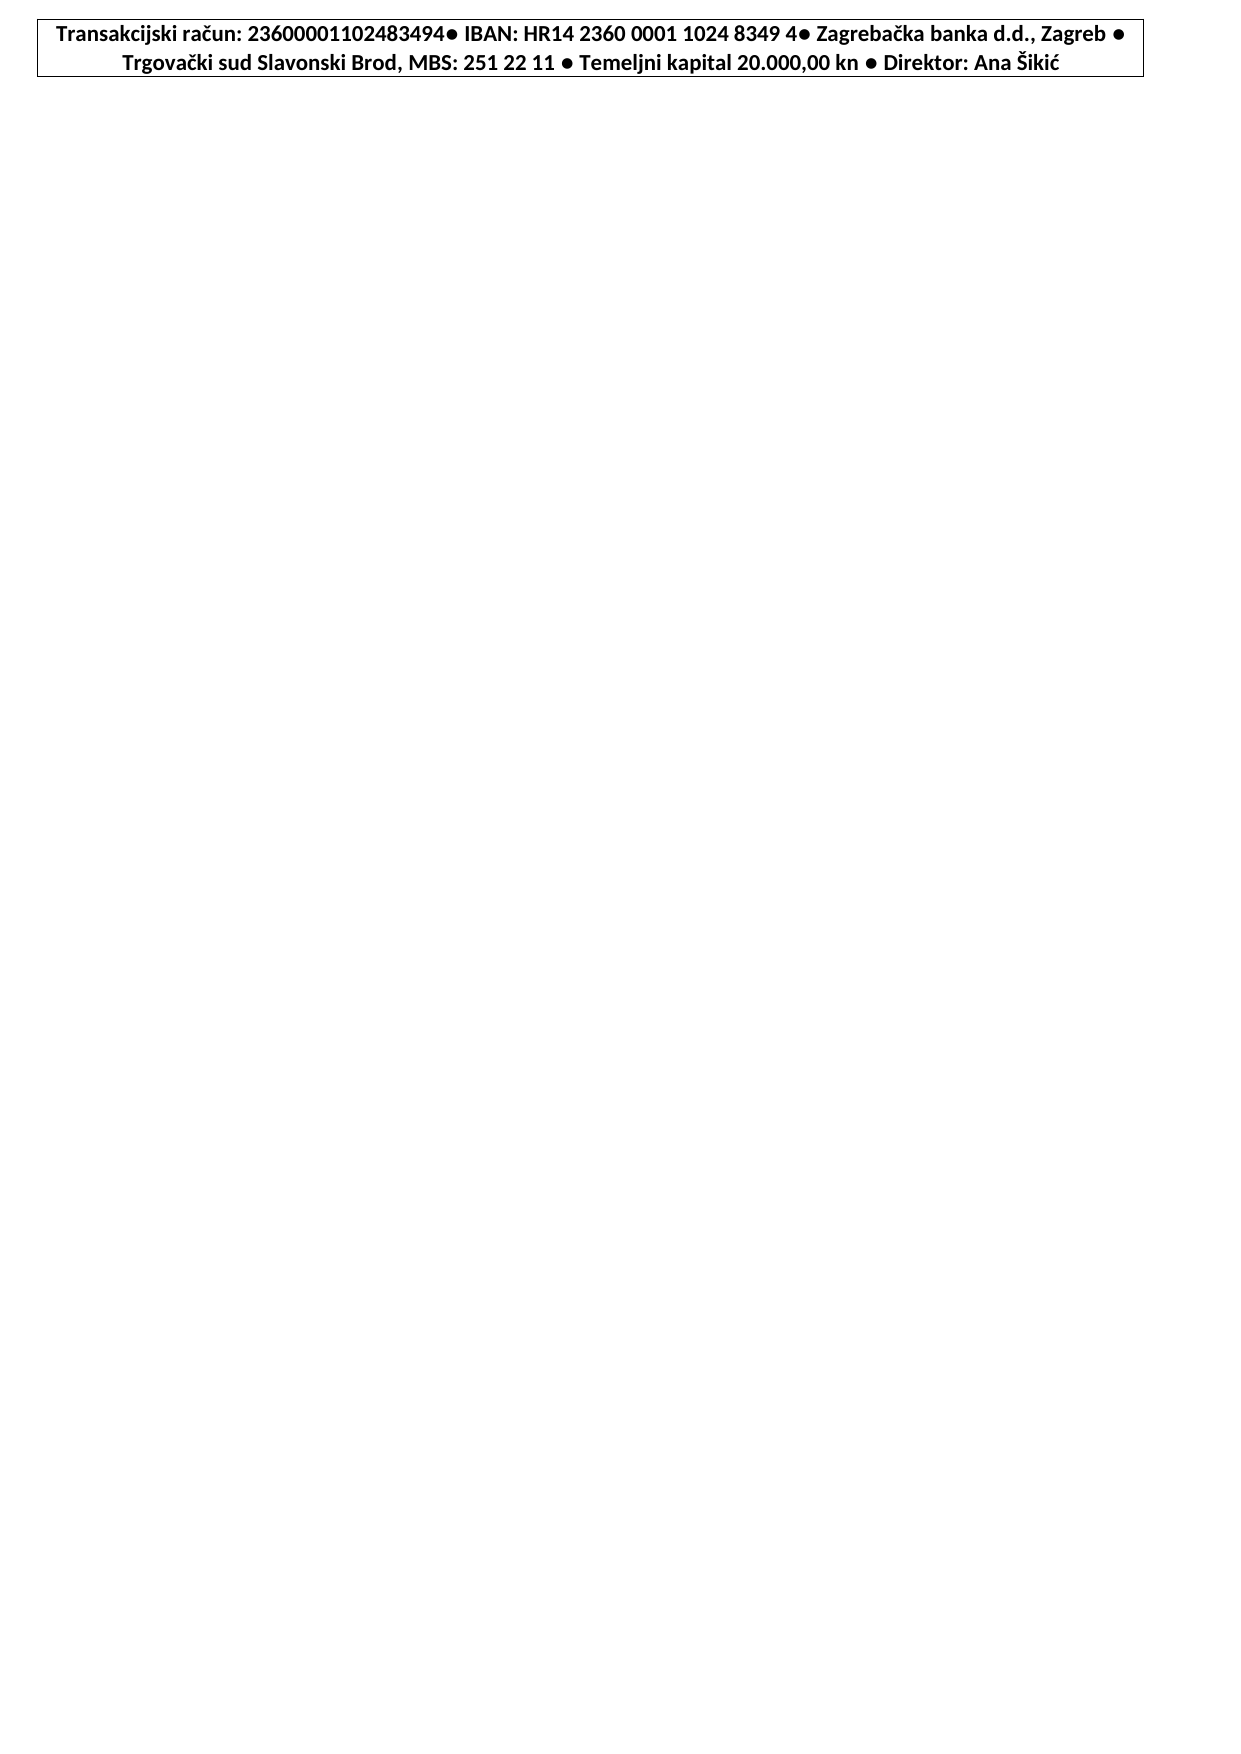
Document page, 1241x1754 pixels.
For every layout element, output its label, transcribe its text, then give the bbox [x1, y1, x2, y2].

table_header Transakcijski račun: 23600001102483494● IBAN: HR14 2360 0001 1024 8349 4● Zagrebačka banka d.d., Zagreb ● Trgovački sud Slavonski Brod, MBS: 251 22 11 ● Temeljni kapital 20.000,00 kn ● Direktor: Ana Šikić [38, 20, 1143, 76]
